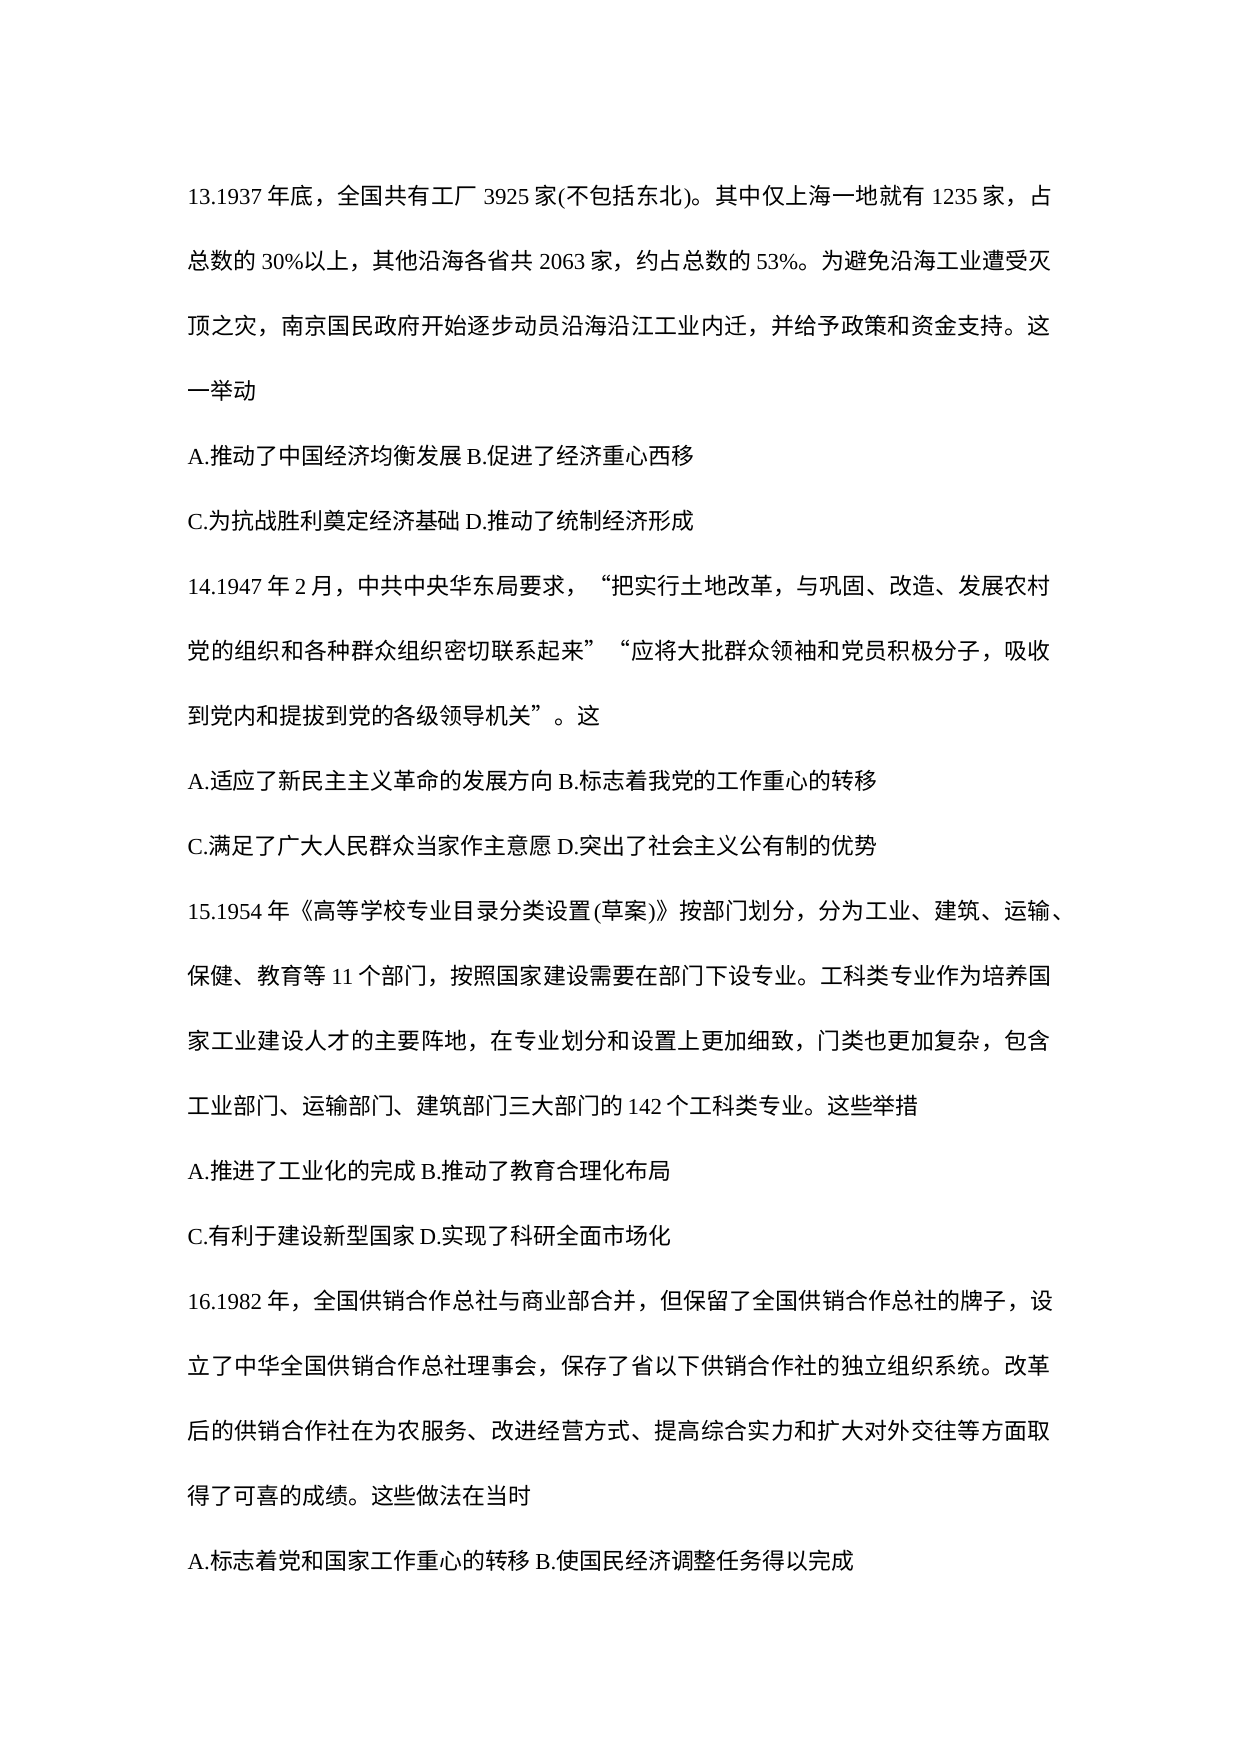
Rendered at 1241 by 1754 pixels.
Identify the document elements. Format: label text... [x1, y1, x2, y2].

text A.推动了中国经济均衡发展B.促进了经济重心西移 [187, 422, 1053, 487]
text C.有利于建设新型国家D.实现了科研全面市场化 [187, 1202, 1053, 1267]
text A.适应了新民主主义革命的发展方向B.标志着我党的工作重心的转移 [187, 747, 1053, 812]
text 16.1982年，全国供销合作总社与商业部合并，但保留了全国供销合作总社的牌子，设立了中华全国供销合作总社理事会，保存了省以下供销合作社的独立组织系统。改革后的供销合作社在为农服务、改进经营方式、提高综合实力和扩大对外交往等方面取得了可喜的成绩。这些做法在当时 [187, 1267, 1053, 1527]
text A.推进了工业化的完成B.推动了教育合理化布局 [187, 1137, 1053, 1202]
text 13.1937年底，全国共有工厂3925家(不包括东北)。其中仅上海一地就有1235家，占总数的30%以上，其他沿海各省共2063家，约占总数的53%。为避免沿海工业遭受灭顶之灾，南京国民政府开始逐步动员沿海沿江工业内迁，并给予政策和资金支持。这一举动 [187, 162, 1053, 422]
text A.标志着党和国家工作重心的转移B.使国民经济调整任务得以完成 [187, 1527, 1053, 1592]
text C.为抗战胜利奠定经济基础D.推动了统制经济形成 [187, 487, 1053, 552]
text C.满足了广大人民群众当家作主意愿D.突出了社会主义公有制的优势 [187, 812, 1053, 877]
text 15.1954年《高等学校专业目录分类设置(草案)》按部门划分，分为工业、建筑、运输、保健、教育等11个部门，按照国家建设需要在部门下设专业。工科类专业作为培养国家工业建设人才的主要阵地，在专业划分和设置上更加细致，门类也更加复杂，包含工业部门、运输部门、建筑部门三大部门的142个工科类专业。这些举措 [187, 877, 1053, 1137]
text 14.1947年2月，中共中央华东局要求，“把实行土地改革，与巩固、改造、发展农村党的组织和各种群众组织密切联系起来”“应将大批群众领袖和党员积极分子，吸收到党内和提拔到党的各级领导机关”。这 [187, 552, 1053, 747]
